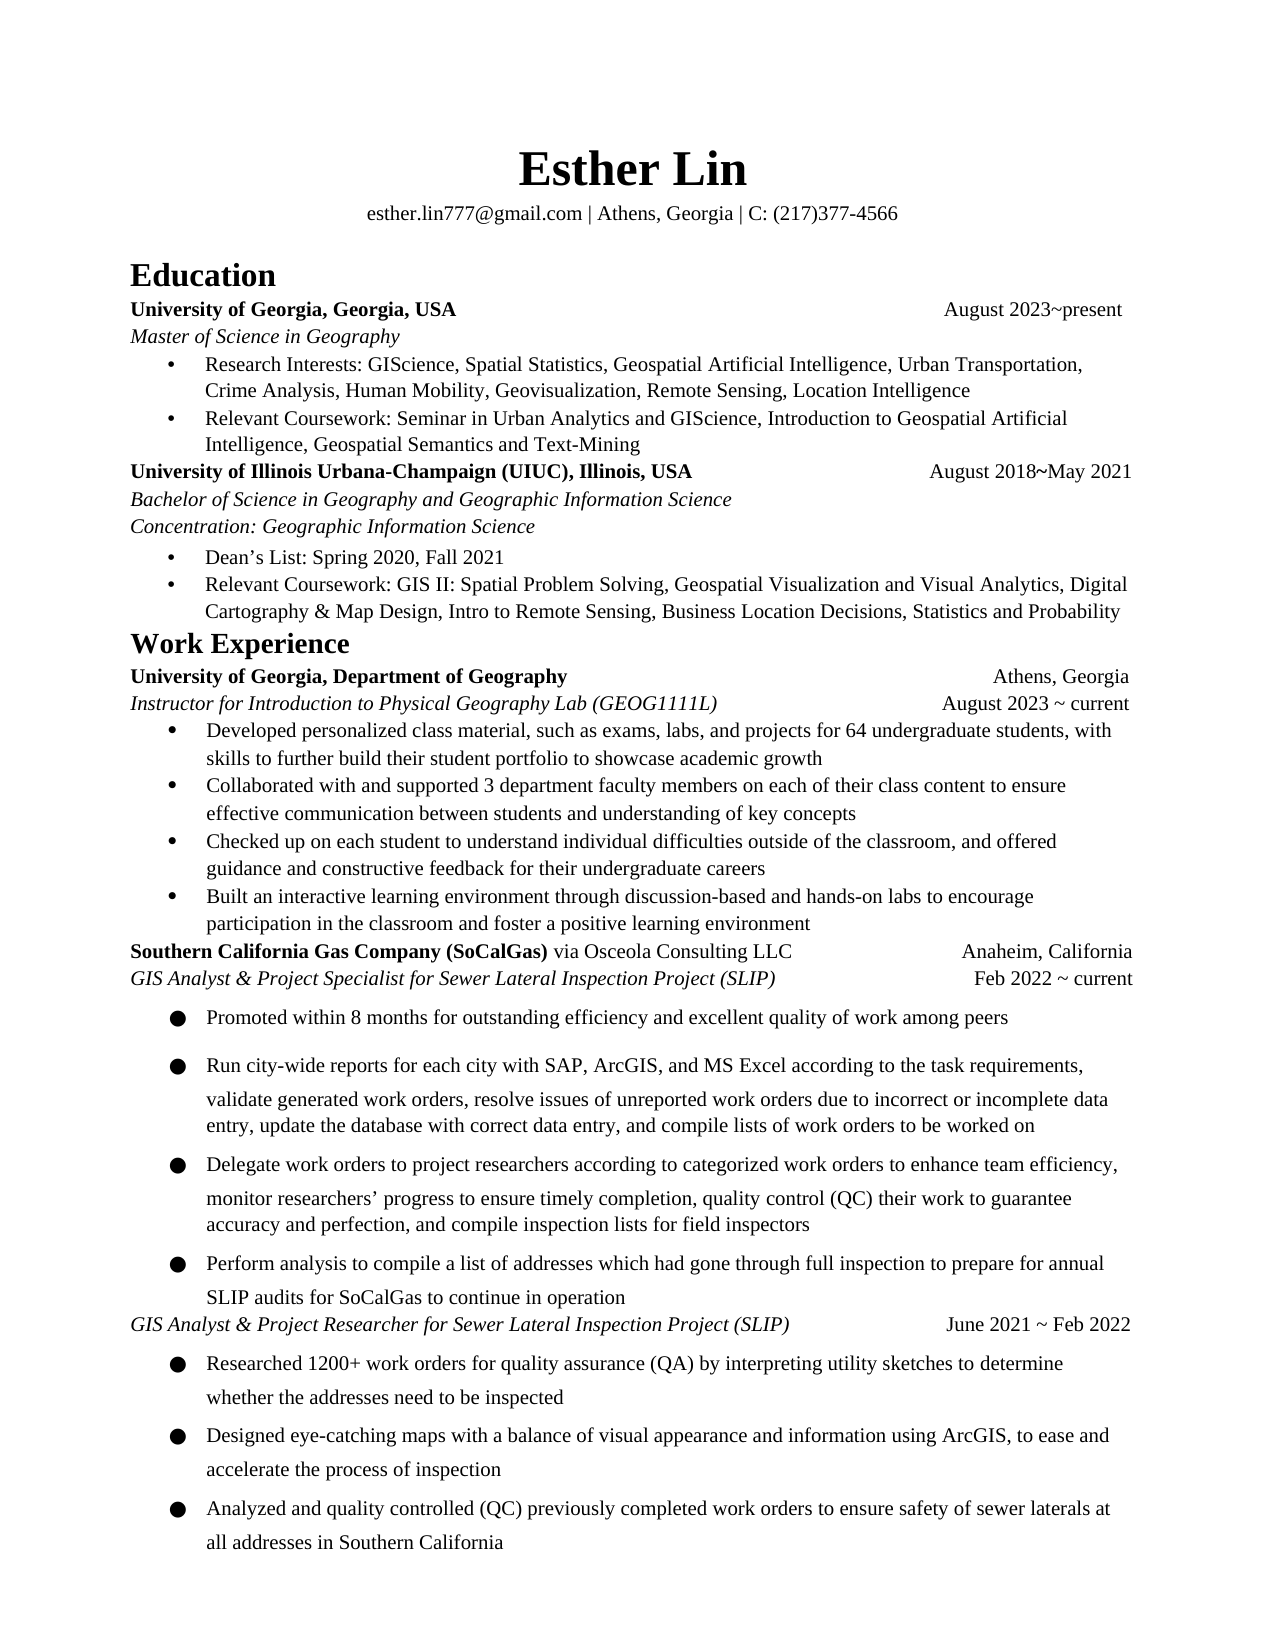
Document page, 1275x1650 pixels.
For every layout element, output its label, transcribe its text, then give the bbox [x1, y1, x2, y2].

text GIS Analyst & Project Specialist for Sewer Lateral Inspection Project (SLIP) Feb 2022 ~ current [130, 966, 1134, 990]
list Promoted within 8 months for outstanding efficiency and excellent quality of work among peers [206, 993, 1134, 1036]
text Work Experience [130, 626, 1134, 659]
text University of Georgia, Department of Geography Athens, Georgia [130, 664, 1134, 688]
text Esther Lin [131, 139, 1134, 196]
text GIS Analyst & Project Researcher for Sewer Lateral Inspection Project (SLIP) June 2021 ~ Feb 2022 [130, 1312, 1134, 1336]
text esther.lin777@gmail.com | Athens, Georgia | C: (217)377-4566 [130, 201, 1134, 225]
list Dean’s List: Spring 2020, Fall 2021 [167, 545, 1134, 569]
text Southern California Gas Company (SoCalGas) via Osceola Consulting LLC Anaheim, California [130, 939, 1134, 963]
text University of Illinois Urbana-Champaign (UIUC), Illinois, USA August 2018~May 2021 [130, 459, 1134, 483]
list Developed personalized class material, such as exams, labs, and projects for 64 undergraduate students, with skills to further build their student portfolio to showcase academic growth [169, 718, 1134, 770]
list Delegate work orders to project researchers according to categorized work orders to enhance team efficiency, monitor researchers’ progress to ensure timely completion, quality control (QC) their work to guarantee accuracy and perfection, and compile inspection lists for field inspectors [169, 1140, 1134, 1236]
list Researched 1200+ work orders for quality assurance (QA) by interpreting utility sketches to determine whether the addresses need to be inspected [169, 1339, 1134, 1409]
list Research Interests: GIScience, Spatial Statistics, Geospatial Artificial Intelligence, Urban Transportation, Crime Analysis, Human Mobility, Geovisualization, Remote Sensing, Location Intelligence [167, 351, 1134, 402]
subtitle Education [130, 256, 1134, 294]
text University of Georgia, Georgia, USA August 2023~present [130, 297, 1134, 321]
list Relevant Coursework: Seminar in Urban Analytics and GIScience, Introduction to Geospatial Artificial Intelligence, Geospatial Semantics and Text-Mining [167, 405, 1134, 456]
list Perform analysis to compile a list of addresses which had gone through full inspection to prepare for annual SLIP audits for SoCalGas to continue in operation [169, 1239, 1134, 1309]
text Instructor for Introduction to Physical Geography Lab (GEOG1111L) August 2023 ~ current [130, 691, 1134, 715]
list Checked up on each student to understand individual difficulties outside of the classroom, and offered guidance and constructive feedback for their undergraduate careers [169, 828, 1134, 880]
text Concentration: Geographic Information Science [130, 514, 1134, 538]
list Built an interactive learning environment through discussion-based and hands-on labs to encourage participation in the classroom and foster a positive learning environment [169, 884, 1134, 935]
list Designed eye-catching maps with a balance of visual appearance and information using ArcGIS, to ease and accelerate the process of inspection [169, 1412, 1134, 1481]
text Master of Science in Geography [130, 324, 1134, 348]
list Run city-wide reports for each city with SAP, ArcGIS, and MS Excel according to the task requirements, validate generated work orders, resolve issues of unreported work orders due to incorrect or incomplete data entry, update the database with correct data entry, and compile lists of work orders to be worked on [169, 1041, 1134, 1137]
list Analyzed and quality controlled (QC) previously completed work orders to ensure safety of sewer laterals at all addresses in Southern California [169, 1484, 1134, 1554]
list Collaborated with and supported 3 department faculty members on each of their class content to ensure effective communication between students and understanding of key concepts [169, 773, 1134, 825]
list Relevant Coursework: GIS II: Spatial Problem Solving, Geospatial Visualization and Visual Analytics, Digital Cartography & Map Design, Intro to Remote Sensing, Business Location Decisions, Statistics and Probability [167, 572, 1134, 623]
text Bachelor of Science in Geography and Geographic Information Science [130, 487, 1134, 511]
